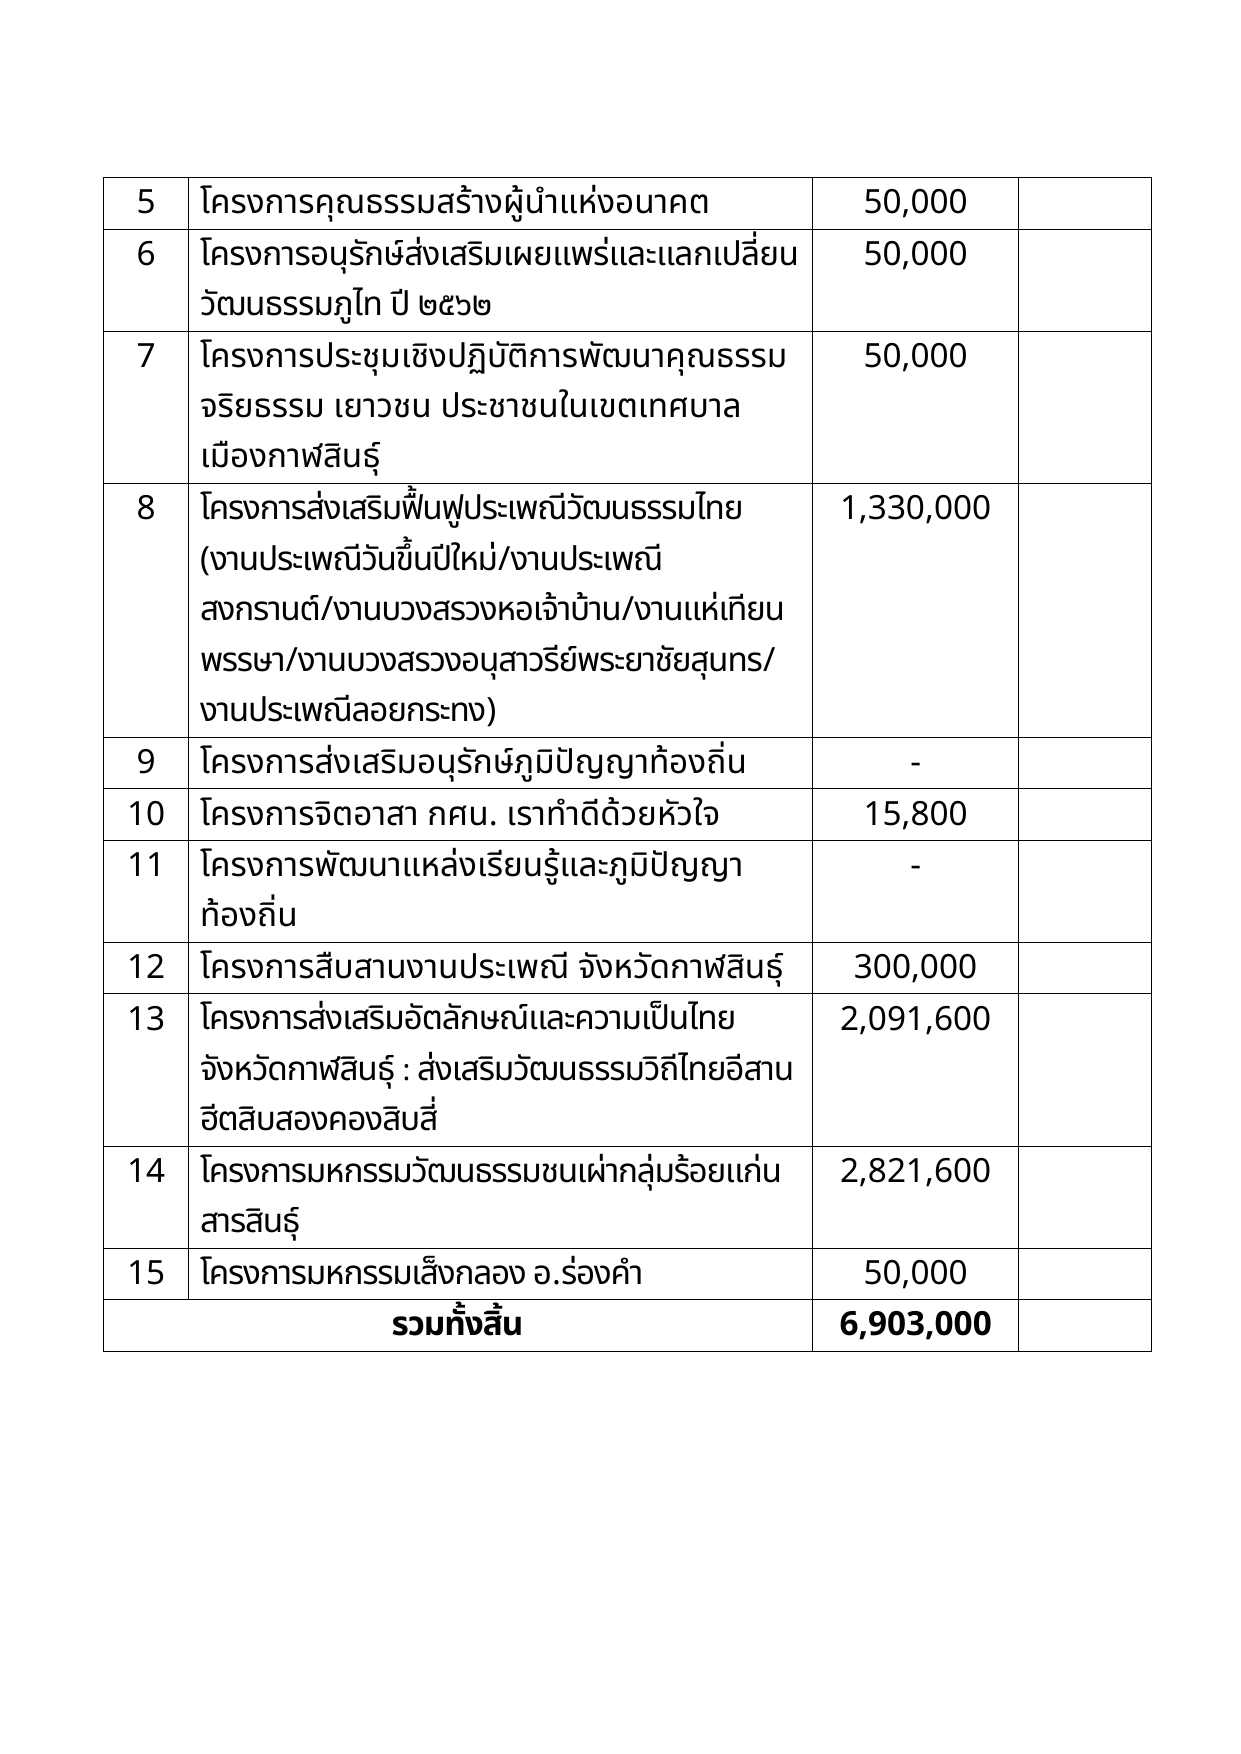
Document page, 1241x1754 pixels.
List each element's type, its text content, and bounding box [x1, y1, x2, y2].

table_cell [1019, 841, 1151, 942]
table_cell 300,000 [813, 943, 1018, 993]
table_cell 9 [104, 738, 188, 788]
table_cell โครงการจิตอาสา กศน. เราทำดีด้วยหัวใจ [189, 789, 812, 840]
table_cell โครงการประชุมเชิงปฏิบัติการพัฒนาคุณธรรมจริยธรรม เยาวชน ประชาชนในเขตเทศบาลเมืองกาฬสินธุ์ [189, 332, 812, 483]
table_cell 7 [104, 332, 188, 483]
table_cell โครงการพัฒนาแหล่งเรียนรู้และภูมิปัญญาท้องถิ่น [189, 841, 812, 942]
table_cell [1019, 178, 1151, 229]
table_cell [1019, 943, 1151, 993]
table_cell โครงการสืบสานงานประเพณี จังหวัดกาฬสินธุ์ [189, 943, 812, 993]
table_cell 1,330,000 [813, 484, 1018, 737]
table_cell [1019, 994, 1151, 1146]
table_cell 6,903,000 [813, 1300, 1018, 1351]
table_cell 6 [104, 230, 188, 331]
table_cell - [813, 738, 1018, 788]
table_cell 10 [104, 789, 188, 840]
table_cell 12 [104, 943, 188, 993]
table_cell โครงการคุณธรรมสร้างผู้นำแห่งอนาคต [189, 178, 812, 229]
table_cell [1019, 1249, 1151, 1299]
table_cell [1019, 332, 1151, 483]
table_cell รวมทั้งสิ้น [104, 1300, 812, 1351]
table_cell 2,091,600 [813, 994, 1018, 1146]
table_cell 5 [104, 178, 188, 229]
table_cell โครงการส่งเสริมฟื้นฟูประเพณีวัฒนธรรมไทย (งานประเพณีวันขึ้นปีใหม่/งานประเพณีสงกรานต์/งานบวงสรวงหอเจ้าบ้าน/งานแห่เทียนพรรษา/งานบวงสรวงอนุสาวรีย์พระยาชัยสุนทร/งานประเพณีลอยกระทง) [189, 484, 812, 737]
table_cell โครงการส่งเสริมอนุรักษ์ภูมิปัญญาท้องถิ่น [189, 738, 812, 788]
table_cell 50,000 [813, 178, 1018, 229]
table_cell [1019, 484, 1151, 737]
table_cell โครงการมหกรรมวัฒนธรรมชนเผ่ากลุ่มร้อยแก่นสารสินธุ์ [189, 1147, 812, 1247]
table_cell 2,821,600 [813, 1147, 1018, 1247]
table_cell [1019, 1147, 1151, 1247]
table_cell โครงการอนุรักษ์ส่งเสริมเผยแพร่และแลกเปลี่ยนวัฒนธรรมภูไท ปี ๒๕๖๒ [189, 230, 812, 331]
table_cell [1019, 789, 1151, 840]
table_cell 15 [104, 1249, 188, 1299]
table_cell 11 [104, 841, 188, 942]
table_cell 50,000 [813, 230, 1018, 331]
table_cell - [813, 841, 1018, 942]
table_cell โครงการส่งเสริมอัตลักษณ์และความเป็นไทย จังหวัดกาฬสินธุ์ : ส่งเสริมวัฒนธรรมวิถีไทยอีสาน ฮีตสิบสองคองสิบสี่ [189, 994, 812, 1146]
table_cell 13 [104, 994, 188, 1146]
table_cell 50,000 [813, 1249, 1018, 1299]
table_cell [1019, 230, 1151, 331]
table_cell โครงการมหกรรมเส็งกลอง อ.ร่องคำ [189, 1249, 812, 1299]
table_cell [1019, 738, 1151, 788]
table_cell 50,000 [813, 332, 1018, 483]
table_cell [1019, 1300, 1151, 1351]
table_cell 15,800 [813, 789, 1018, 840]
table_cell 14 [104, 1147, 188, 1247]
table_cell 8 [104, 484, 188, 737]
